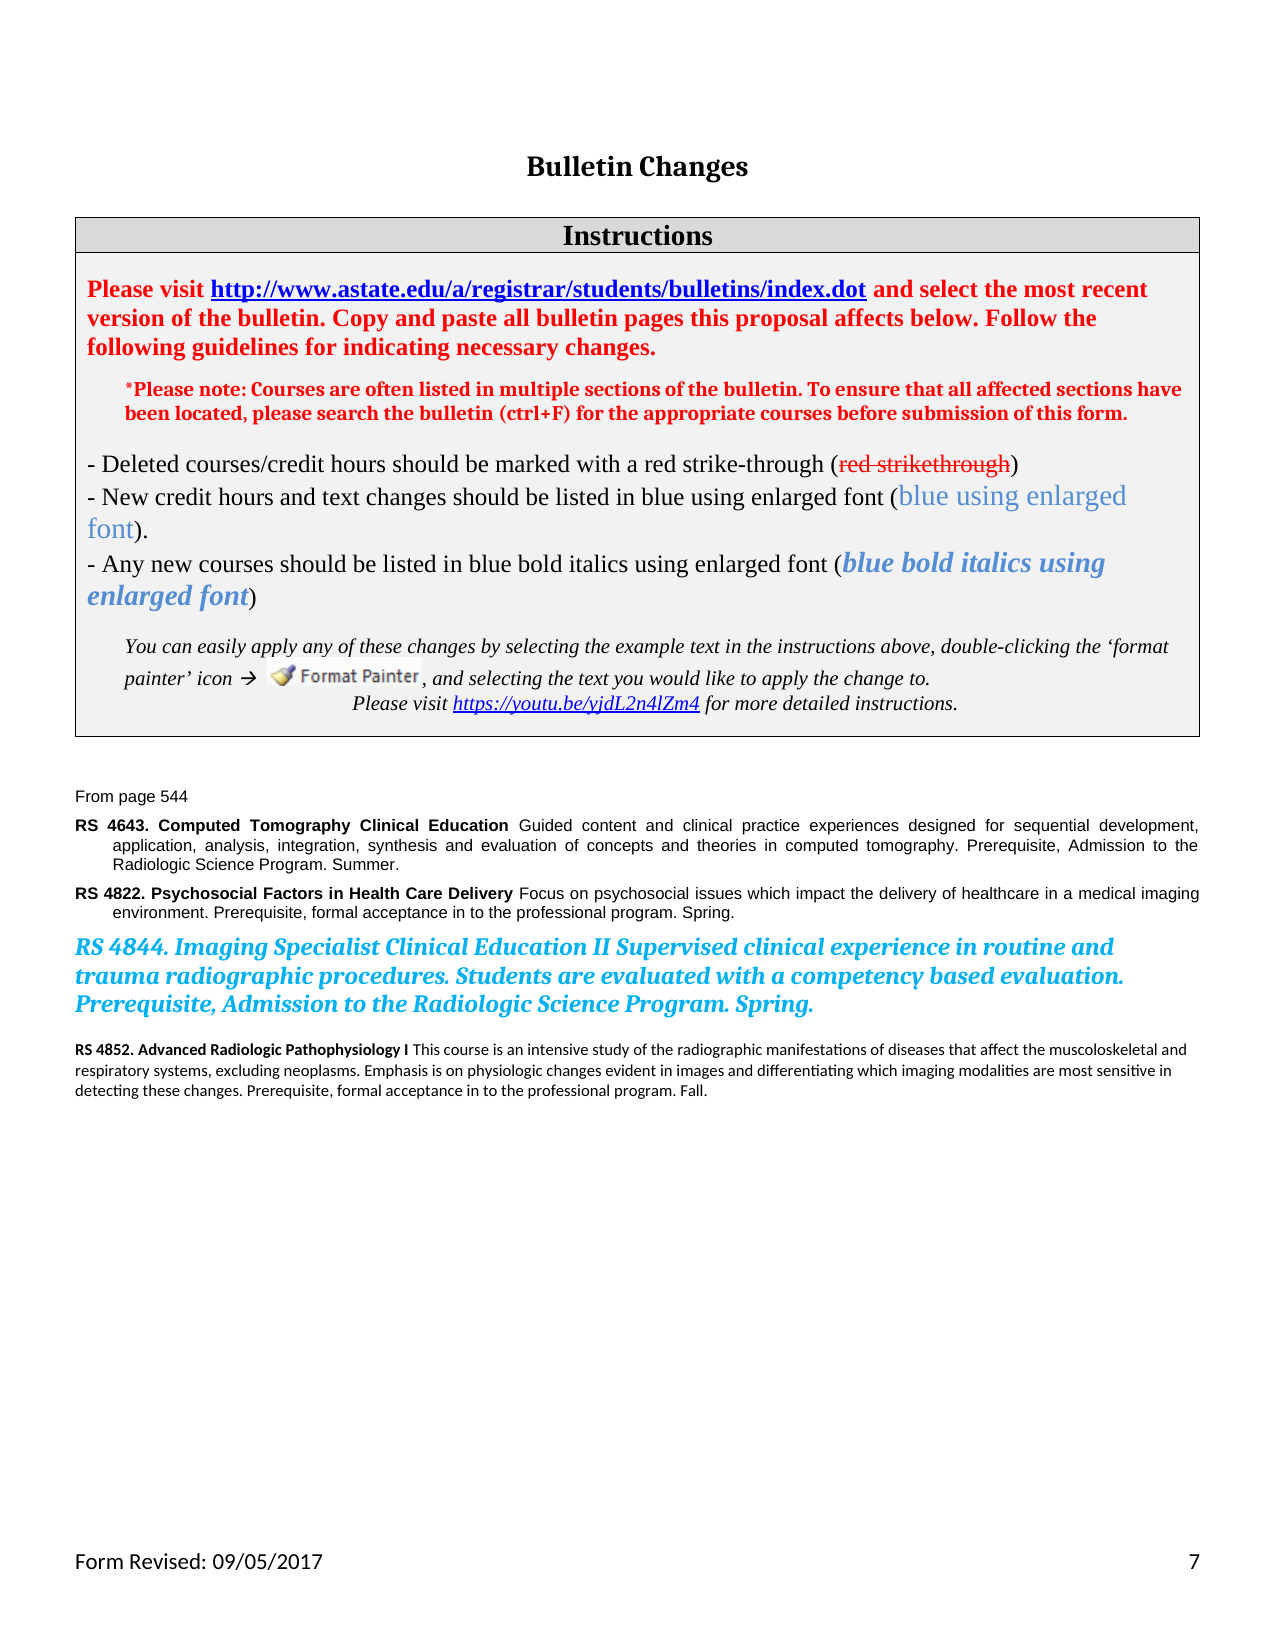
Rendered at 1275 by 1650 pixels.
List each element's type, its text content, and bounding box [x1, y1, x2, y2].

text RS 4844. Imaging Specialist Clinical Education II [75, 933, 1200, 1019]
text Bulletin Changes [75, 150, 1200, 183]
text RS 4643. Computed Tomography Clinical Education Guided content and clinical practice experiences designed for sequential development, application, analysis, integration, synthesis and evaluation of concepts and theories in computed tomography. Prerequisite, Admission to the Radiologic Science Program. Summer. [75, 816, 1200, 874]
text RS 4852. Advanced Radiologic Pathophysiology I This course is an intensive study of the radiographic manifestations of diseases that affect the muscoloskeletal and respiratory systems, excluding neoplasms. Emphasis is on physiologic changes evident in images and differentiating which imaging modalities are most sensitive in detecting these changes. Prerequisite, formal acceptance in to the professional program. Fall. [75, 1039, 1200, 1100]
table_header Instructions [76, 218, 1199, 252]
text From page 544 [75, 787, 1200, 806]
picture [266, 657, 422, 686]
table_cell Please visit http://www.astate.edu/a/registrar/students/bulletins/index.dot and select the most recent version of the bulletin. Copy and paste all bulletin pages this proposal affects below. Follow the following guidelines for indicating necessary changes. *Please note: Courses are often listed in multiple sections of the bulletin. To ensure that all affected sections have been located, please search the bulletin (ctrl+F) for the appropriate courses before submission of this form. - Deleted courses/credit hours should be marked with a red strike-through (red strikethrough) - New credit hours and text changes should be listed in blue using enlarged font (blue using enlarged font). - Any new courses should be listed in blue bold italics using enlarged font (blue bold italics using enlarged font) You can easily apply any of these changes by selecting the example text in the instructions above, double-clicking the ‘format painter’ icon , and selecting the text you would like to apply the change to. Please visit https://youtu.be/yjdL2n4lZm4 for more detailed instructions. [76, 253, 1199, 736]
text RS 4822. Psychosocial Factors in Health Care Delivery Focus on psychosocial issues which impact the delivery of healthcare in a medical imaging environment. Prerequisite, formal acceptance in to the professional program. Spring. [75, 884, 1200, 922]
